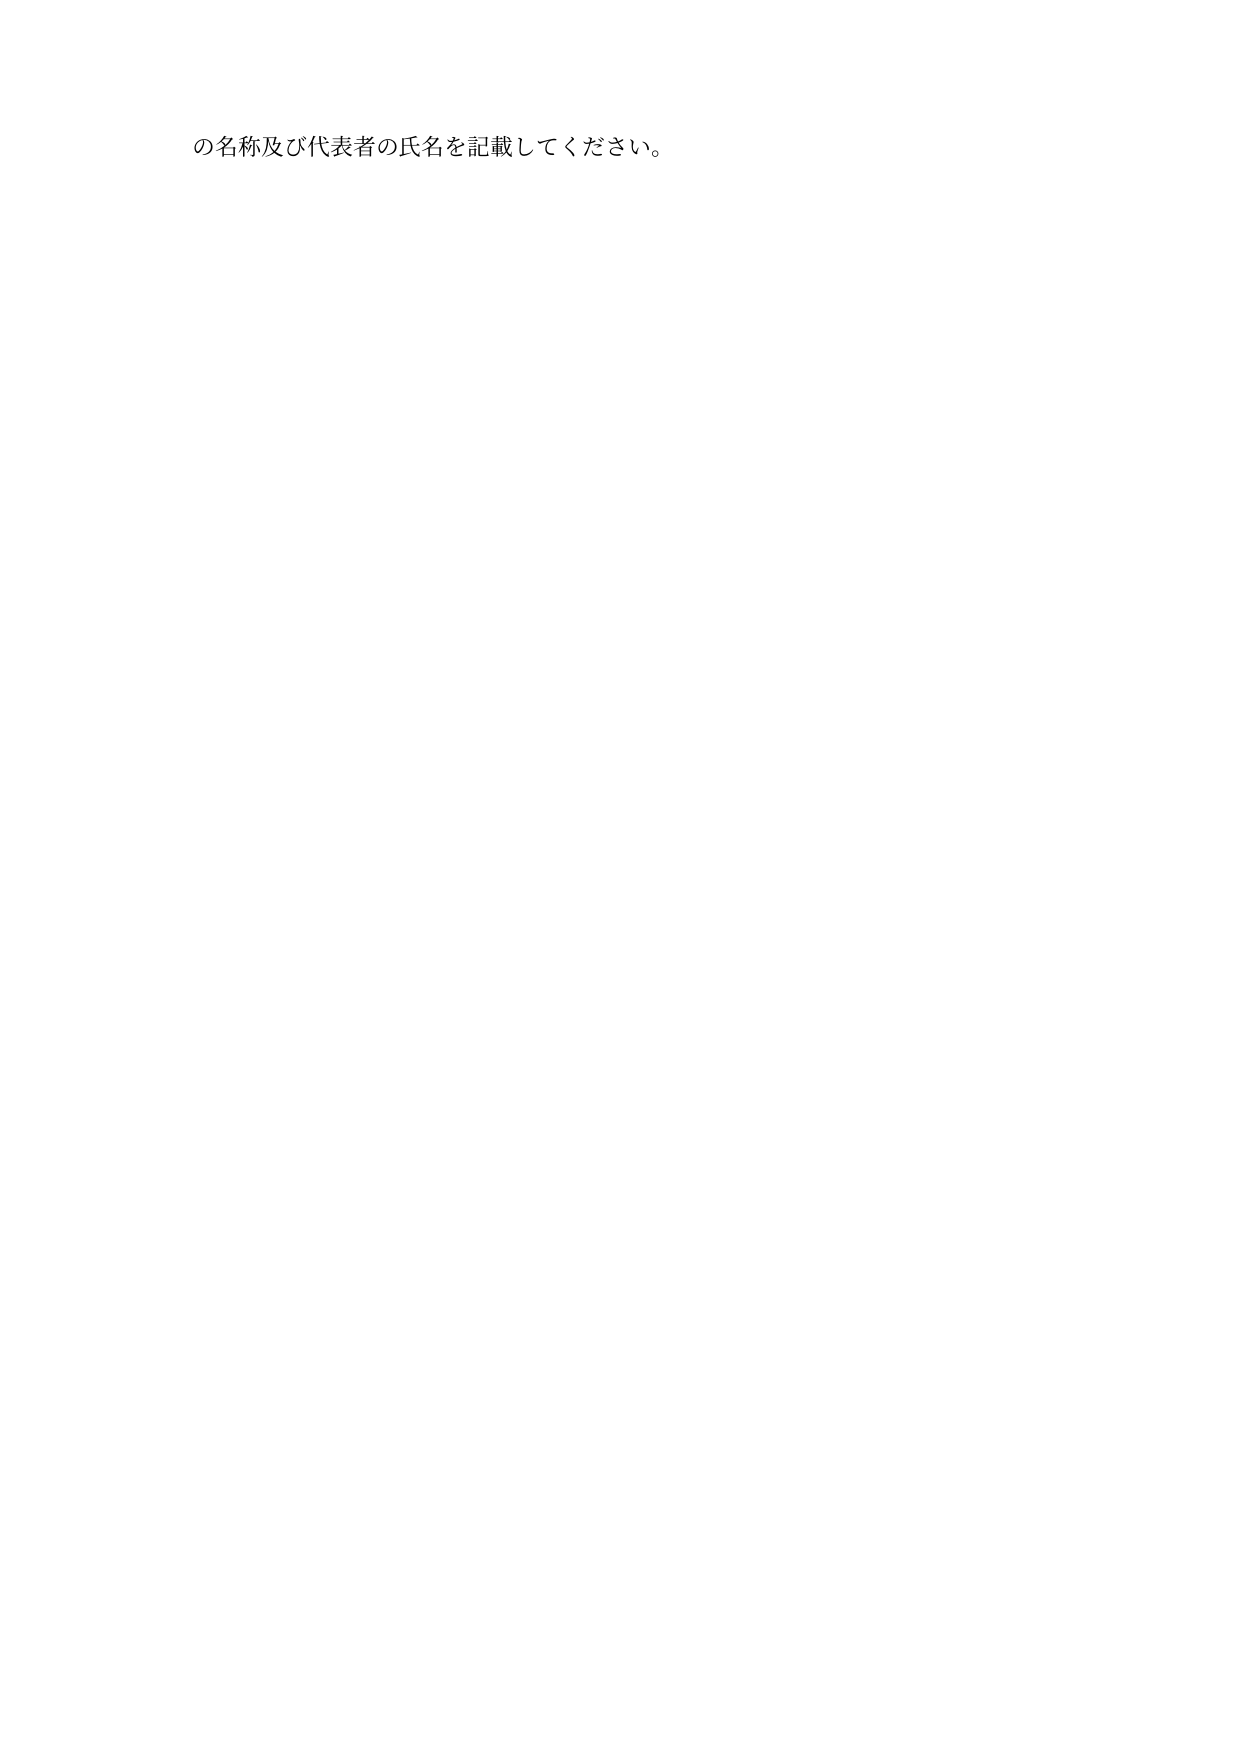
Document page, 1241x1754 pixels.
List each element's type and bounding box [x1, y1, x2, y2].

text [169, 127, 1092, 164]
